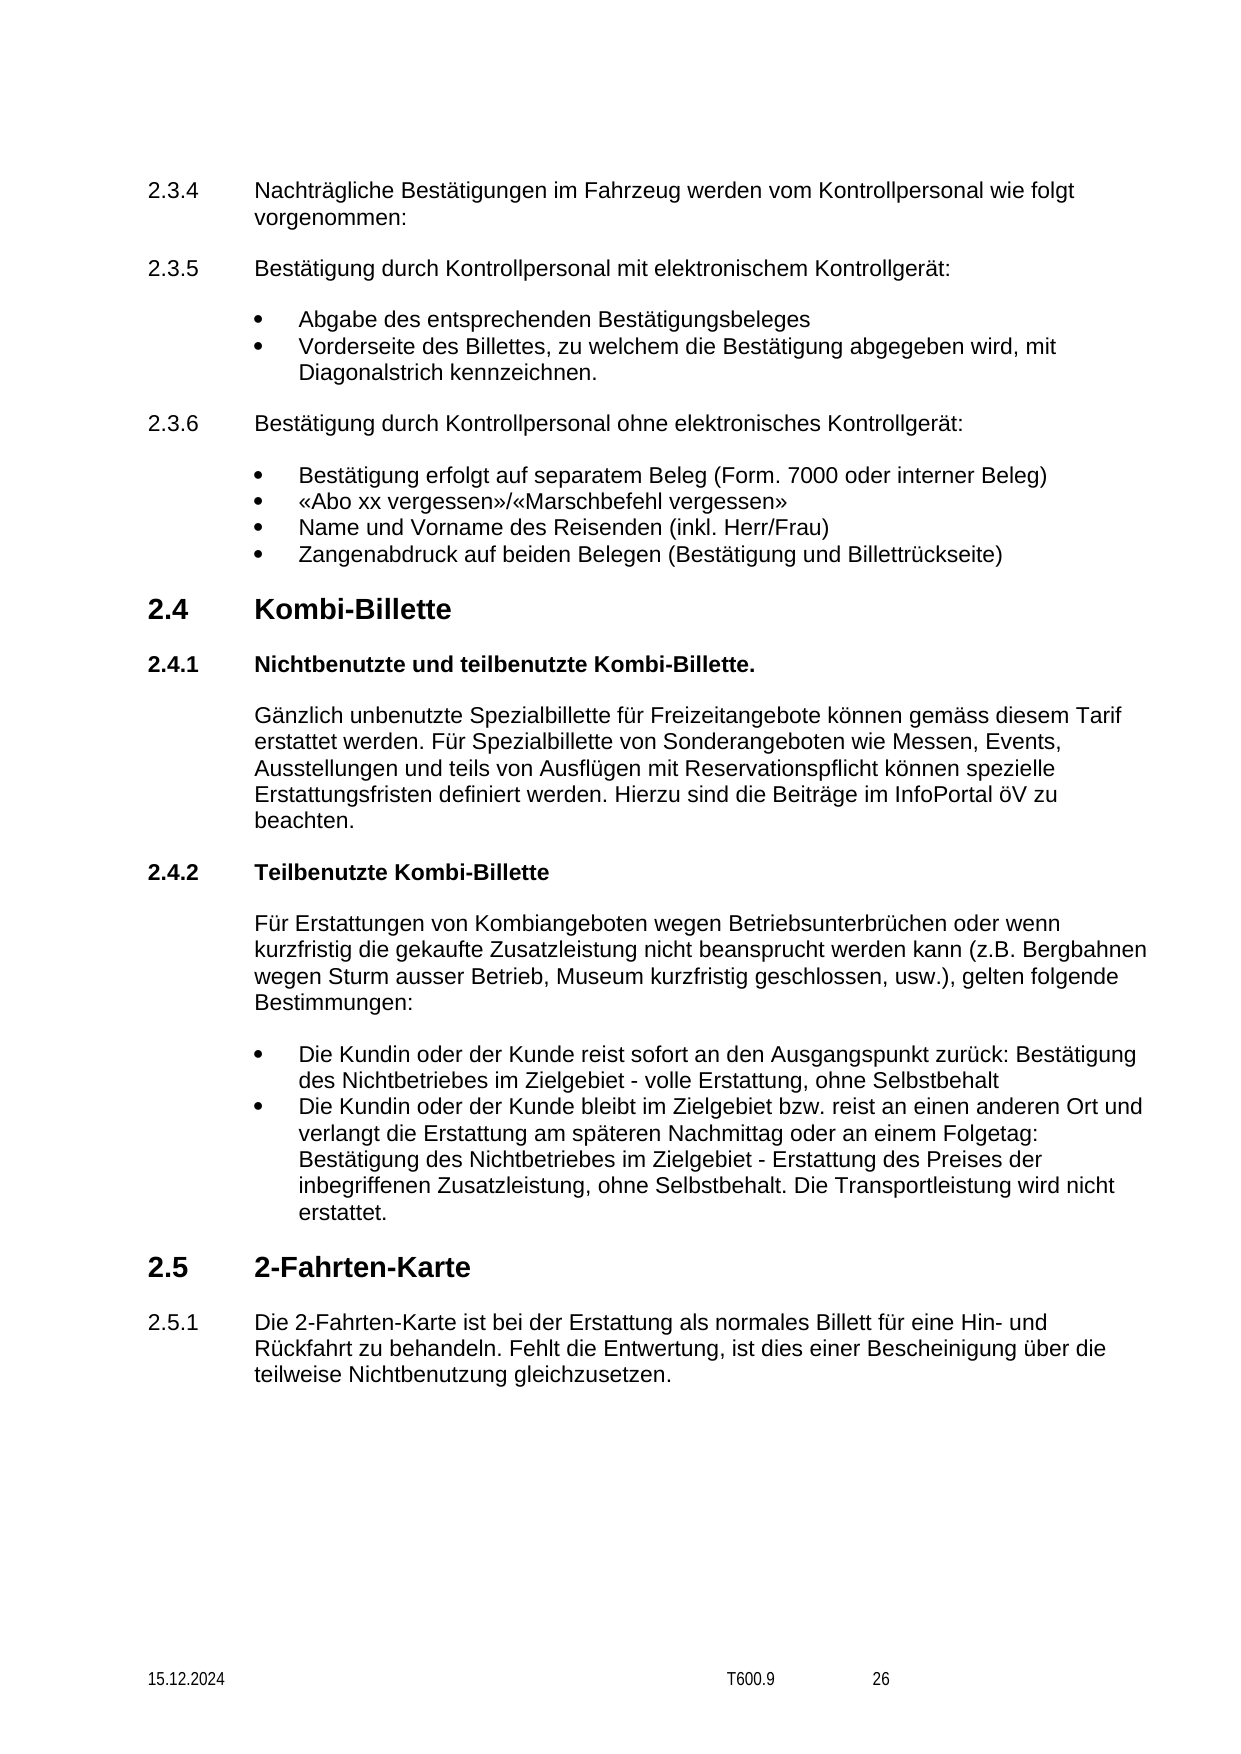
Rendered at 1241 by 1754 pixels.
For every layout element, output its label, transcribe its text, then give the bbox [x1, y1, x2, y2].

text Bestätigung erfolgt auf separatem Beleg (Form. 7000 oder interner Beleg) [254, 462, 1152, 488]
text Nachträgliche Bestätigungen im Fahrzeug werden vom Kontrollpersonal wie folgt vorgenommen: [148, 177, 1152, 230]
text Die 2-Fahrten-Karte ist bei der Erstattung als normales Billett für eine Hin- und Rückfahrt zu behandeln. Fehlt die Entwertung, ist dies einer Bescheinigung über die teilweise Nichtbenutzung gleichzusetzen. [148, 1308, 1152, 1388]
text Für Erstattungen von Kombiangeboten wegen Betriebsunterbrüchen oder wenn kurzfristig die gekaufte Zusatzleistung nicht beansprucht werden kann (z.B. Bergbahnen wegen Sturm ausser Betrieb, Museum kurzfristig geschlossen, usw.), gelten folgende Bestimmungen: [254, 910, 1152, 1016]
text Bestätigung durch Kontrollpersonal ohne elektronisches Kontrollgerät: [148, 410, 1152, 437]
text Name und Vorname des Reisenden (inkl. Herr/Frau) [254, 514, 1152, 541]
text Die Kundin oder der Kunde reist sofort an den Ausgangspunkt zurück: Bestätigung des Nichtbetriebes im Zielgebiet - volle Erstattung, ohne Selbstbehalt [254, 1041, 1152, 1093]
text Bestätigung durch Kontrollpersonal mit elektronischem Kontrollgerät: [148, 255, 1152, 281]
text «Abo xx vergessen»/«Marschbefehl vergessen» [254, 488, 1152, 514]
text Nichtbenutzte und teilbenutzte Kombi-Billette. [148, 651, 1152, 677]
text Teilbenutzte Kombi-Billette [148, 859, 1152, 885]
text Zangenabdruck auf beiden Belegen (Bestätigung und Billettrückseite) [254, 541, 1152, 567]
text Die Kundin oder der Kunde bleibt im Zielgebiet bzw. reist an einen anderen Ort und verlangt die Erstattung am späteren Nachmittag oder an einem Folgetag: Bestätigung des Nichtbetriebes im Zielgebiet - Erstattung des Preises der inbegriffenen Zusatzleistung, ohne Selbstbehalt. Die Transportleistung wird nicht erstattet. [254, 1093, 1152, 1225]
subtitle Kombi-Billette [148, 592, 1152, 626]
subtitle 2-Fahrten-Karte [148, 1250, 1152, 1283]
text Abgabe des entsprechenden Bestätigungsbeleges [254, 306, 1152, 333]
text Gänzlich unbenutzte Spezialbillette für Freizeitangebote können gemäss diesem Tarif erstattet werden. Für Spezialbillette von Sonderangeboten wie Messen, Events, Ausstellungen und teils von Ausflügen mit Reservationspflicht können spezielle Erstattungsfristen definiert werden. Hierzu sind die Beiträge im InfoPortal öV zu beachten. [254, 702, 1152, 834]
text Vorderseite des Billettes, zu welchem die Bestätigung abgegeben wird, mit Diagonalstrich kennzeichnen. [254, 333, 1152, 385]
